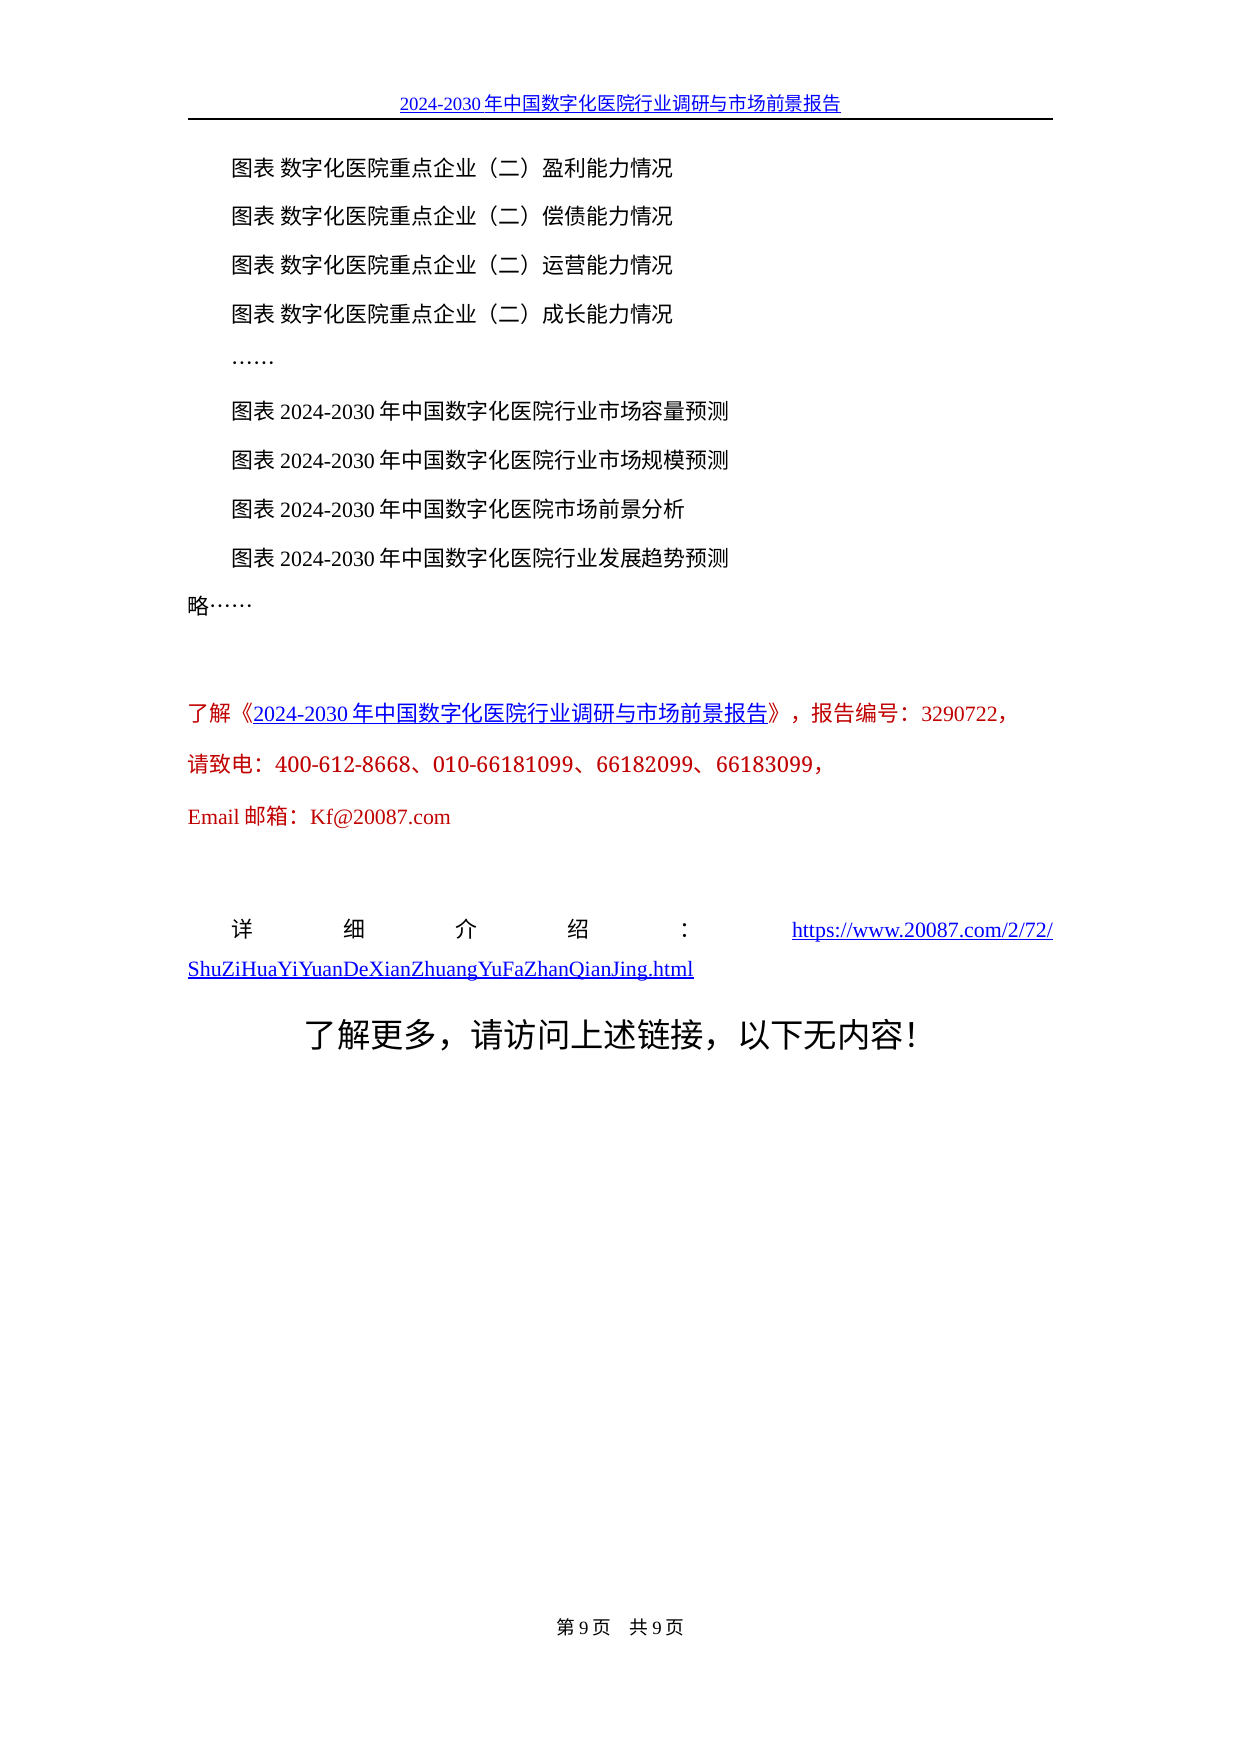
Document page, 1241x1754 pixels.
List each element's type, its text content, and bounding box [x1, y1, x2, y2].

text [187, 150, 1053, 621]
text 请致电：400-612-8668、010-66181099、66182099、66183099， [187, 747, 1053, 779]
title 了解更多，请访问上述链接，以下无内容！ [187, 1000, 1053, 1065]
text 了解《2024-2030年中国数字化医院行业调研与市场前景报告》，报告编号：3290722， [187, 695, 1053, 728]
text Email邮箱：Kf@20087.com [187, 798, 1053, 831]
text 详细介绍：https://www.20087.com/2/72/ShuZiHuaYiYuanDeXianZhuangYuFaZhanQianJing.html [187, 911, 1053, 984]
